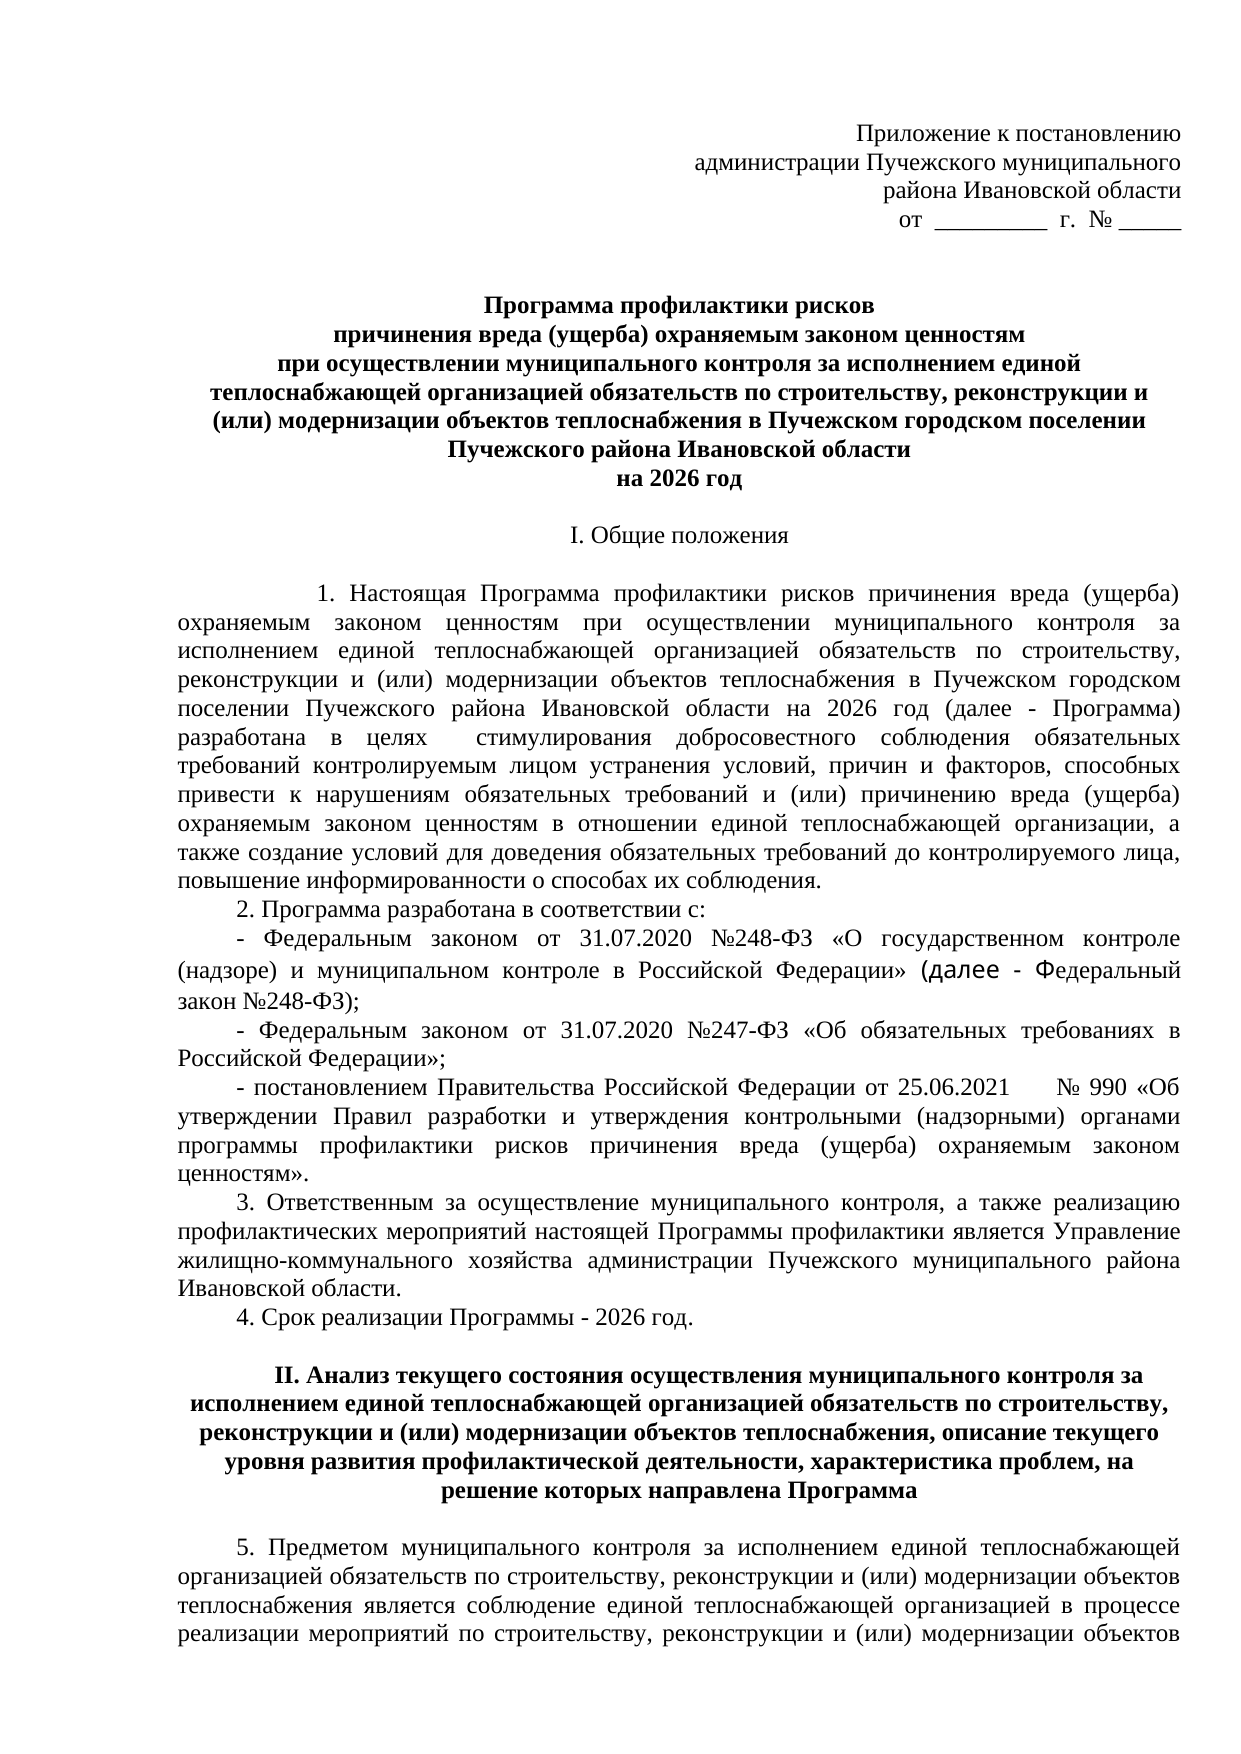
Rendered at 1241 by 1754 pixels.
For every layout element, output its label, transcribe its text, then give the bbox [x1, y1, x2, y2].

text 4. Срок реализации Программы - 2026 год. [177, 1302, 1181, 1331]
text при осуществлении муниципального контроля за исполнением единой теплоснабжающей организацией обязательств по строительству, реконструкции и (или) модернизации объектов теплоснабжения в Пучежском городском поселении Пучежского района Ивановской области [177, 348, 1181, 463]
text I. Общие положения [177, 521, 1181, 549]
text причинения вреда (ущерба) охраняемым законом ценностям [177, 319, 1181, 348]
text - Федеральным законом от 31.07.2020 №247-ФЗ «Об обязательных требованиях в Российской Федерации»; [177, 1015, 1181, 1072]
text на 2026 год [177, 463, 1181, 492]
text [177, 1532, 1181, 1647]
text 1. Настоящая Программа профилактики рисков причинения вреда (ущерба) охраняемым законом ценностям при осуществлении муниципального контроля за исполнением единой теплоснабжающей организацией обязательств по строительству, реконструкции и (или) модернизации объектов теплоснабжения в Пучежском городском поселении Пучежского района Ивановской области на 2026 год (далее - Программа) разработана в целях стимулирования добросовестного соблюдения обязательных требований контролируемым лицом устранения условий, причин и факторов, способных привести к нарушениям обязательных требований и (или) причинению вреда (ущерба) охраняемым законом ценностям в отношении единой теплоснабжающей организации, а также создание условий для доведения обязательных требований до контролируемого лица, повышение информированности о способах их соблюдения. [177, 578, 1181, 894]
text района Ивановской области [177, 176, 1181, 204]
subtitle II. Анализ текущего состояния осуществления муниципального контроля за исполнением единой теплоснабжающей организацией обязательств по строительству, реконструкции и (или) модернизации объектов теплоснабжения, описание текущего уровня развития профилактической деятельности, характеристика проблем, на решение которых направлена Программа [177, 1360, 1181, 1503]
text 3. Ответственным за осуществление муниципального контроля, а также реализацию профилактических мероприятий настоящей Программы профилактики является Управление жилищно-коммунального хозяйства администрации Пучежского муниципального района Ивановской области. [177, 1187, 1181, 1302]
text Приложение к постановлению [177, 118, 1181, 147]
text 2. Программа разработана в соответствии с: [177, 894, 1181, 923]
text - постановлением Правительства Российской Федерации от 25.06.2021 № 990 «Об утверждении Правил разработки и утверждения контрольными (надзорными) органами программы профилактики рисков причинения вреда (ущерба) охраняемым законом ценностям». [177, 1072, 1181, 1187]
text администрации Пучежского муниципального [177, 147, 1181, 176]
text - Федеральным законом от 31.07.2020 №248-ФЗ «О государственном контроле (надзоре) и муниципальном контроле в Российской Федерации» (далее - Федеральный закон №248-ФЗ); [177, 923, 1181, 1015]
text от _________ г. № _____ [177, 204, 1181, 233]
text Программа профилактики рисков [177, 291, 1181, 319]
